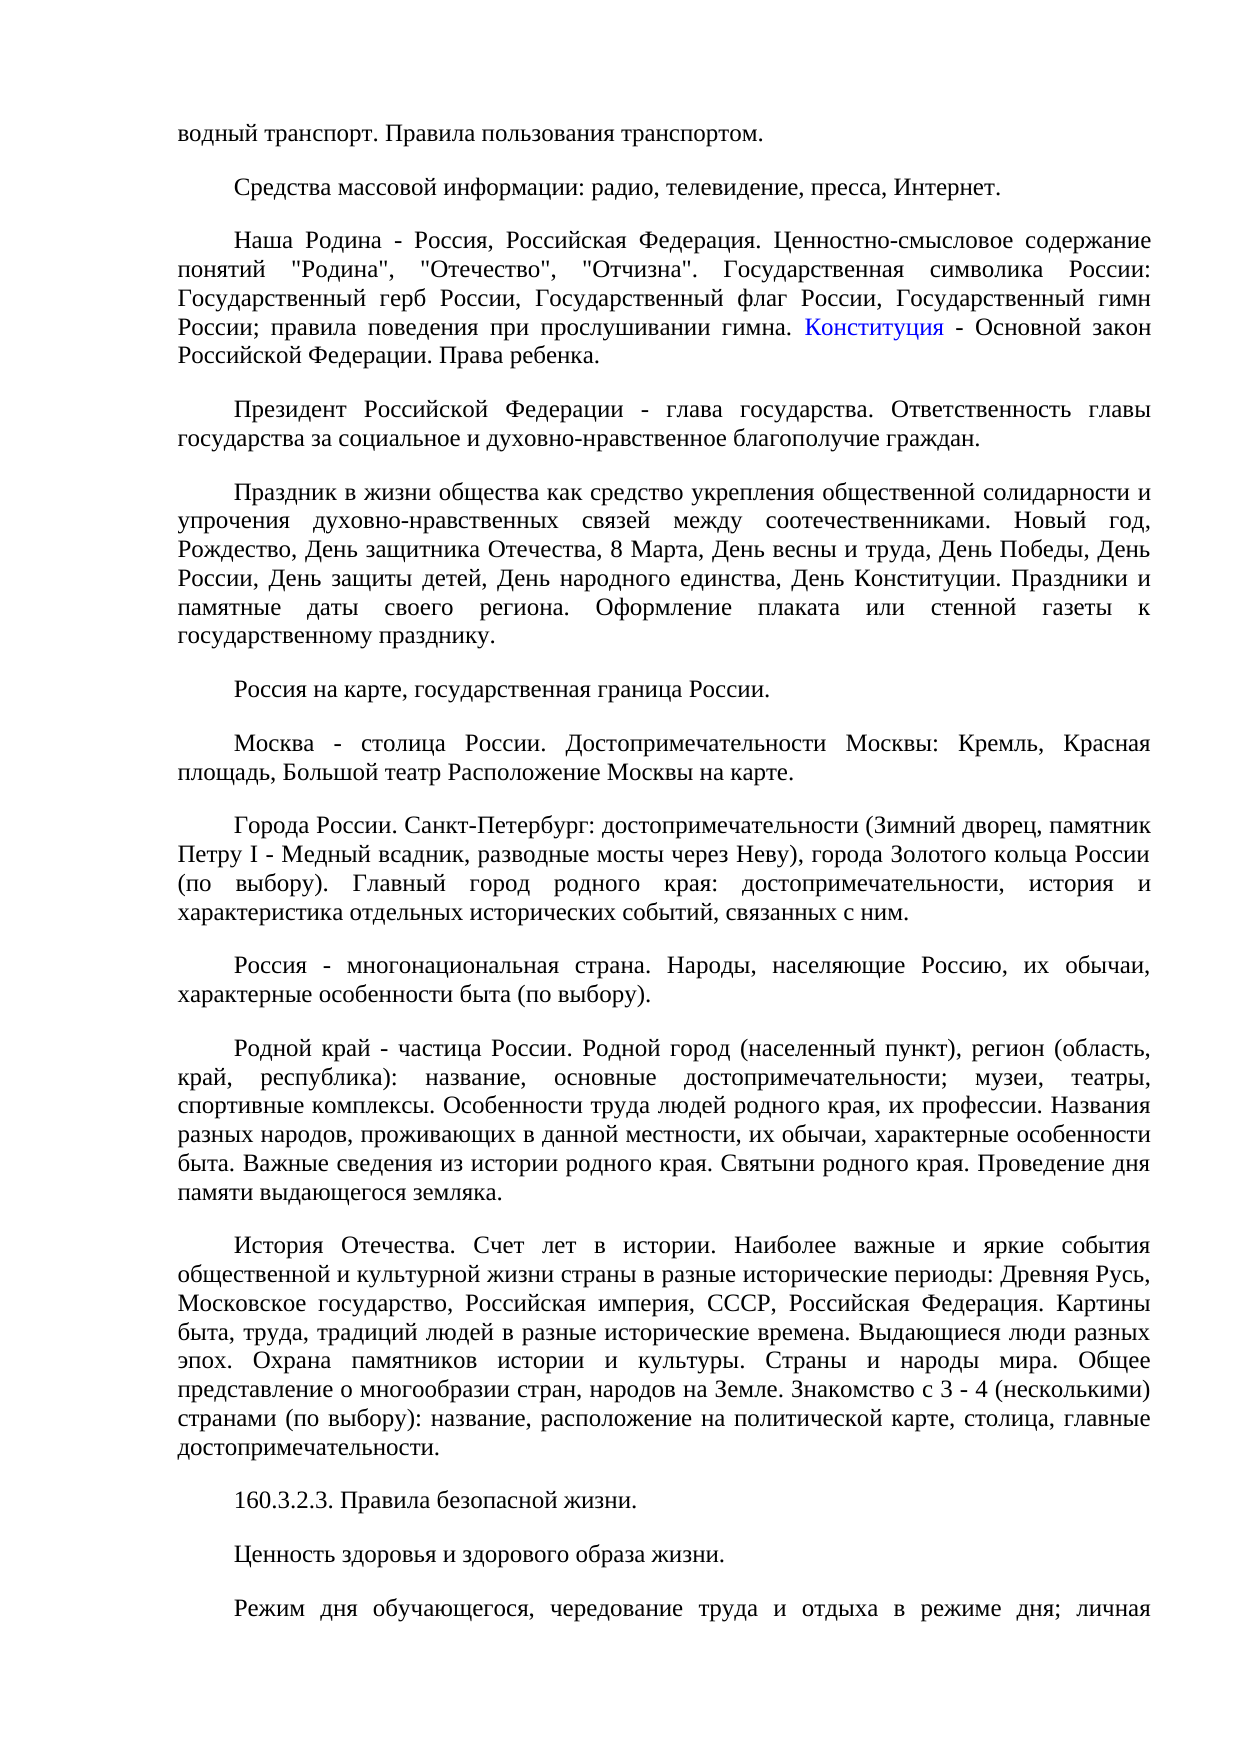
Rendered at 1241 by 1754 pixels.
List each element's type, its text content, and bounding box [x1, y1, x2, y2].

text 160.3.2.3. Правила безопасной жизни. [177, 1486, 1152, 1514]
text Россия на карте, государственная граница России. [177, 674, 1152, 703]
text Россия - многонациональная страна. Народы, населяющие Россию, их обычаи, характерные особенности быта (по выбору). [177, 951, 1152, 1008]
text Наша Родина - Россия, Российская Федерация. Ценностно-смысловое содержание понятий "Родина", "Отечество", "Отчизна". Государственная символика России: Государственный герб России, Государственный флаг России, Государственный гимн России; правила поведения при прослушивании гимна. Конституция - Основной закон Российской Федерации. Права ребенка. [177, 226, 1152, 369]
text Города России. Санкт-Петербург: достопримечательности (Зимний дворец, памятник Петру I - Медный всадник, разводные мосты через Неву), города Золотого кольца России (по выбору). Главный город родного края: достопримечательности, история и характеристика отдельных исторических событий, связанных с ним. [177, 811, 1152, 926]
text Президент Российской Федерации - глава государства. Ответственность главы государства за социальное и духовно-нравственное благополучие граждан. [177, 394, 1152, 452]
text Праздник в жизни общества как средство укрепления общественной солидарности и упрочения духовно-нравственных связей между соотечественниками. Новый год, Рождество, День защитника Отечества, 8 Марта, День весны и труда, День Победы, День России, День защиты детей, День народного единства, День Конституции. Праздники и памятные даты своего региона. Оформление плаката или стенной газеты к государственному празднику. [177, 477, 1152, 649]
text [177, 118, 1152, 147]
text История Отечества. Счет лет в истории. Наиболее важные и яркие события общественной и культурной жизни страны в разные исторические периоды: Древняя Русь, Московское государство, Российская империя, СССР, Российская Федерация. Картины быта, труда, традиций людей в разные исторические времена. Выдающиеся люди разных эпох. Охрана памятников истории и культуры. Страны и народы мира. Общее представление о многообразии стран, народов на Земле. Знакомство с 3 - 4 (несколькими) странами (по выбору): название, расположение на политической карте, столица, главные достопримечательности. [177, 1231, 1152, 1461]
text Средства массовой информации: радио, телевидение, пресса, Интернет. [177, 172, 1152, 201]
text Ценность здоровья и здорового образа жизни. [177, 1539, 1152, 1568]
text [177, 1593, 1152, 1622]
text Москва - столица России. Достопримечательности Москвы: Кремль, Красная площадь, Большой театр Расположение Москвы на карте. [177, 728, 1152, 786]
text Родной край - частица России. Родной город (населенный пункт), регион (область, край, республика): название, основные достопримечательности; музеи, театры, спортивные комплексы. Особенности труда людей родного края, их профессии. Названия разных народов, проживающих в данной местности, их обычаи, характерные особенности быта. Важные сведения из истории родного края. Святыни родного края. Проведение дня памяти выдающегося земляка. [177, 1033, 1152, 1206]
